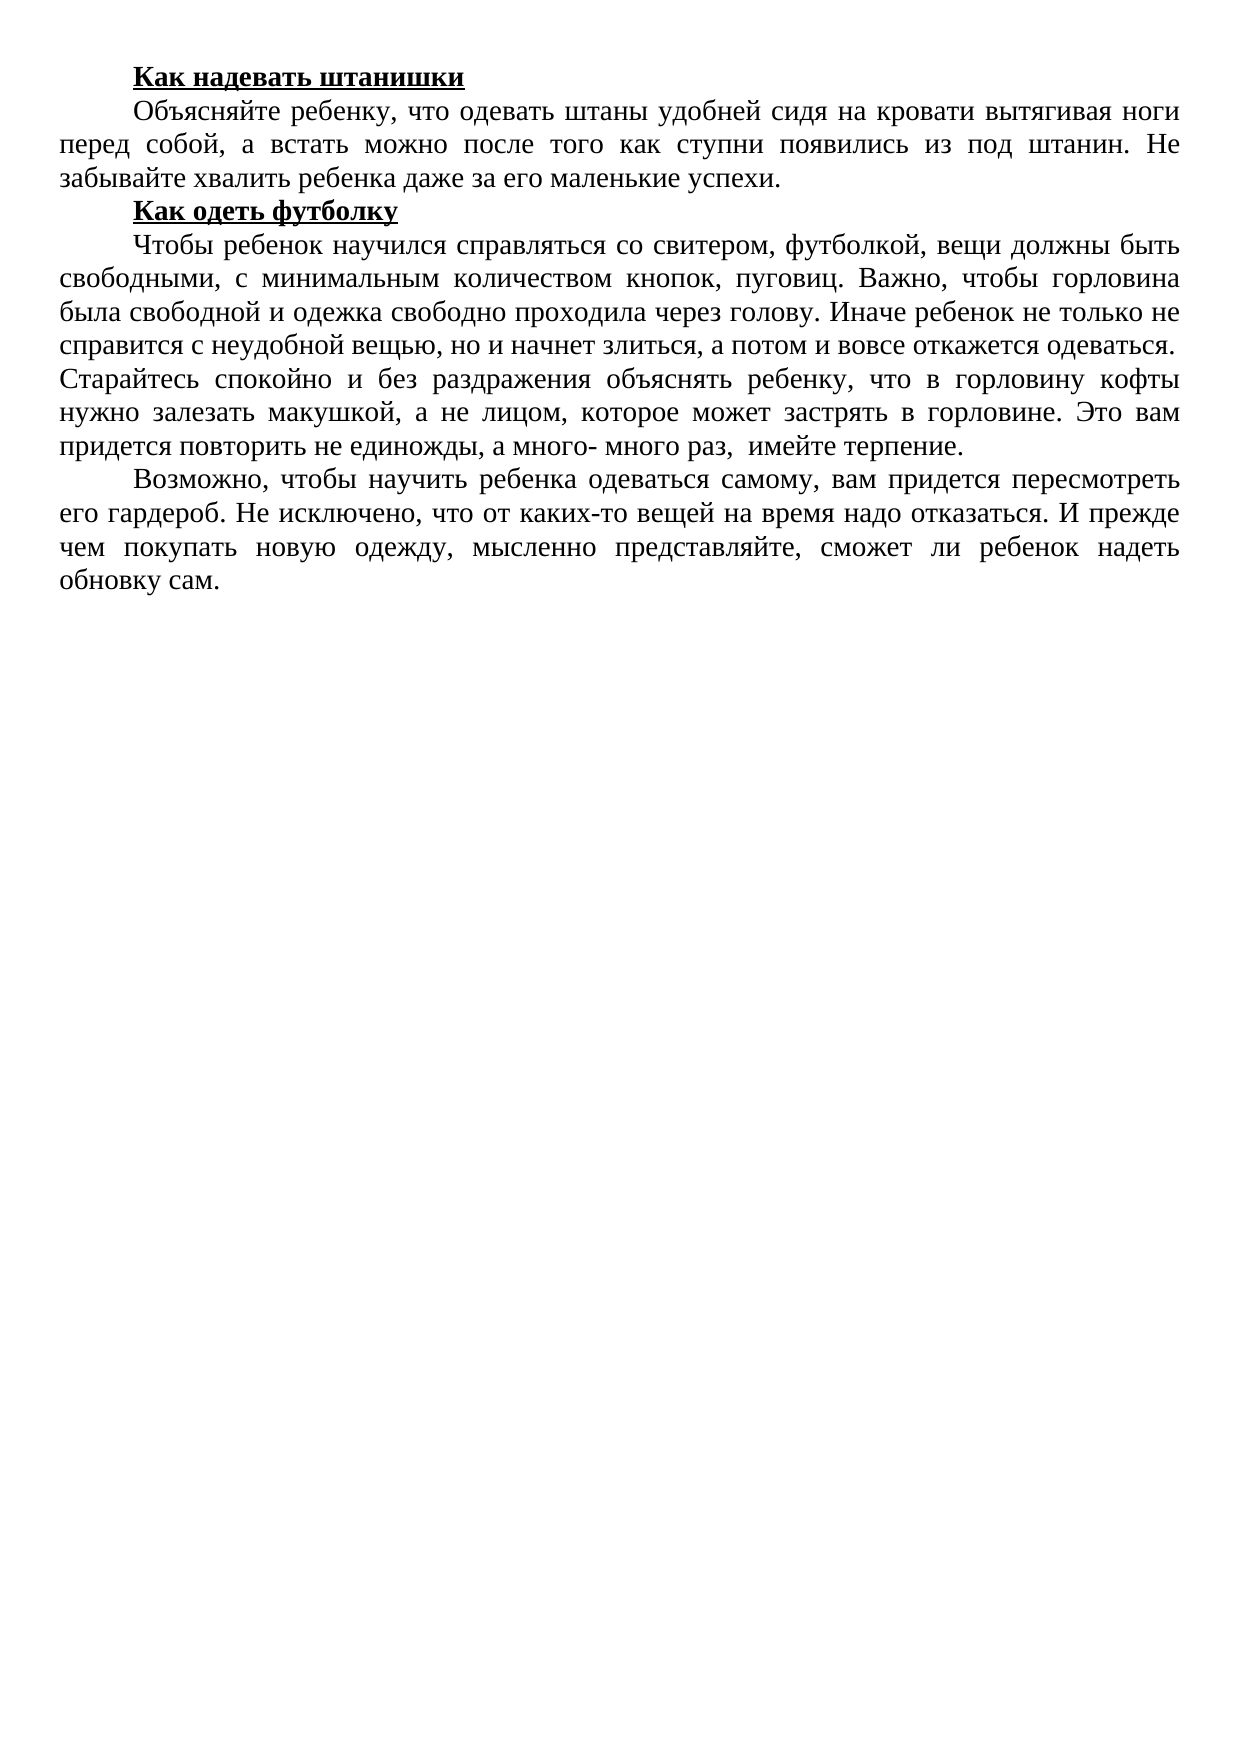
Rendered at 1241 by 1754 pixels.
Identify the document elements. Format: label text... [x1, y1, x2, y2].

text Возможно, чтобы научить ребенка одеваться самому, вам придется пересмотреть его гардероб. Не исключено, что от каких-то вещей на время надо отказаться. И прежде чем покупать новую одежду, мысленно представляйте, сможет ли ребенок надеть обновку сам. [59, 462, 1181, 596]
text Чтобы ребенок научился справляться со свитером, футболкой, вещи должны быть свободными, с минимальным количеством кнопок, пуговиц. Важно, чтобы горловина была свободной и одежка свободно проходила через голову. Иначе ребенок не только не справится с неудобной вещью, но и начнет злиться, а потом и вовсе откажется одеваться. [59, 227, 1181, 361]
text Как надевать штанишки [59, 59, 1181, 93]
text Объясняйте ребенку, что одевать штаны удобней сидя на кровати вытягивая ноги перед собой, а встать можно после того как ступни появились из под штанин. Не забывайте хвалить ребенка даже за его маленькие успехи. [59, 93, 1181, 193]
text Как одеть футболку [59, 193, 1181, 227]
text Старайтесь спокойно и без раздражения объяснять ребенку, что в горловину кофты нужно залезать макушкой, а не лицом, которое может застрять в горловине. Это вам придется повторить не единожды, а много- много раз, имейте терпение. [59, 361, 1181, 462]
